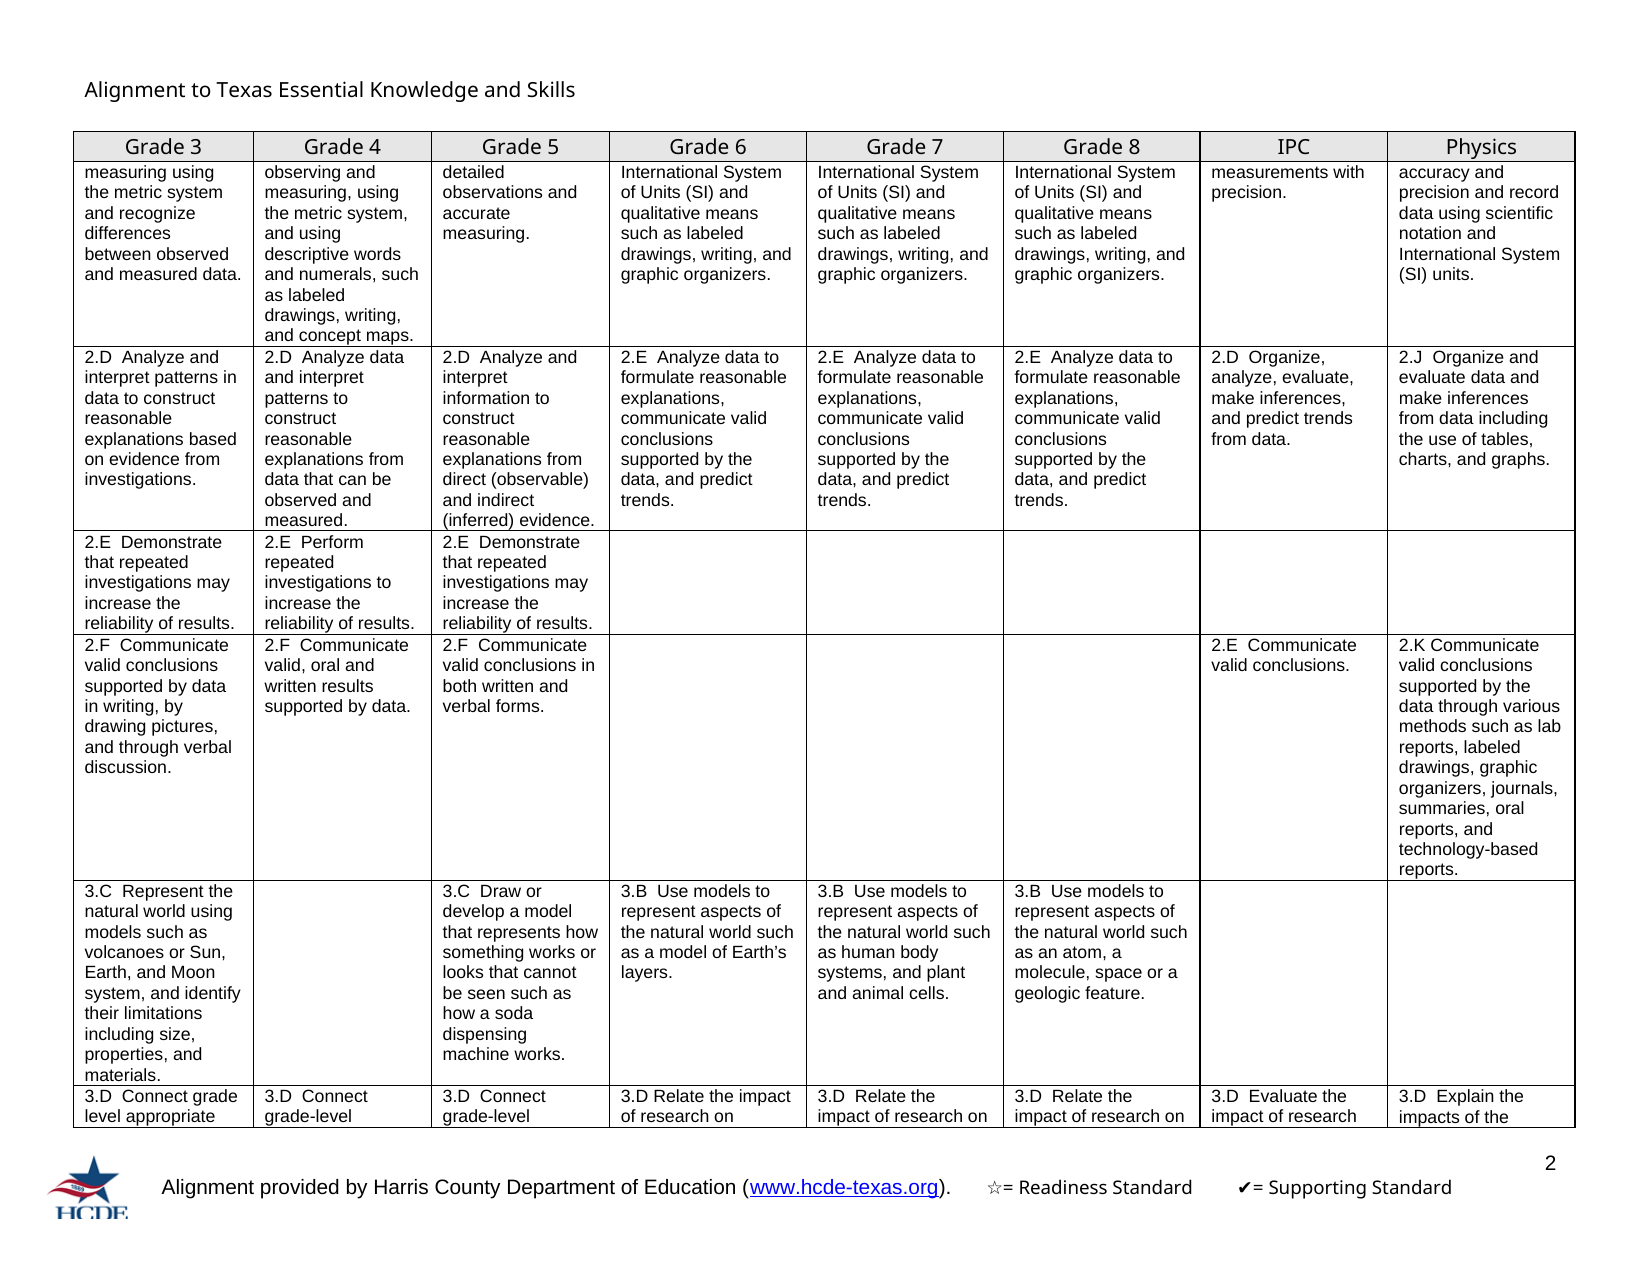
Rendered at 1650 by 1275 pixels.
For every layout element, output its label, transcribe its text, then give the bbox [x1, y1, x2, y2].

table_cell [610, 531, 806, 633]
table_cell 2.C Collect information by detailed observations and accurate measuring. [432, 162, 609, 346]
table_cell 2.B Collect data by observing and measuring using the metric system and recognize differences between observed and measured data. [74, 162, 253, 346]
table_header Grade 6 [610, 132, 806, 161]
table_cell [1388, 531, 1574, 633]
table_header Grade 3 [74, 132, 253, 161]
table_cell 2.E Demonstrate that repeated investigations may increase the reliability of results. [74, 531, 253, 633]
table_cell 2.D Analyze and interpret patterns in data to construct reasonable explanations based on evidence from investigations. [74, 347, 253, 530]
table_cell 2.K Communicate valid conclusions supported by the data through various methods such as lab reports, labeled drawings, graphic organizers, journals, summaries, oral reports, and technology-based reports. [1388, 635, 1574, 879]
table_cell [1201, 531, 1387, 633]
table_header Physics [1388, 132, 1574, 161]
table_cell 2.H Make measurements with accuracy and precision and record data using scientific notation and International System (SI) units. [1388, 162, 1574, 346]
table_cell [610, 635, 806, 879]
table_cell 3.C Represent the natural world using models such as volcanoes or Sun, Earth, and Moon system, and identify their limitations including size, properties, and materials. [74, 881, 253, 1085]
table_cell [807, 531, 1003, 633]
table_cell 2.D Analyze data and interpret patterns to construct reasonable explanations from data that can be observed and measured. [254, 347, 431, 530]
table_cell 2.F Communicate valid conclusions in both written and verbal forms. [432, 635, 609, 879]
table_cell 2.E Analyze data to formulate reasonable explanations, communicate valid conclusions supported by the data, and predict trends. [610, 347, 806, 530]
table_cell [1004, 635, 1199, 879]
table_cell [1201, 881, 1387, 1085]
table_cell 2.E Perform repeated investigations to increase the reliability of results. [254, 531, 431, 633]
table_cell 3.D Evaluate the impact of research on scientific thought, society, and the environment. [1201, 1086, 1387, 1127]
table_cell 2.E Analyze data to formulate reasonable explanations, communicate valid conclusions supported by the data, and predict trends. [807, 347, 1003, 530]
table_cell [254, 881, 431, 1085]
table_cell 3.B Use models to represent aspects of the natural world such as human body systems, and plant and animal cells. [807, 881, 1003, 1085]
table_header Grade 4 [254, 132, 431, 161]
table_cell [1004, 531, 1199, 633]
table_cell 2.F Communicate valid, oral and written results supported by data. [254, 635, 431, 879]
table_header Grade 7 [807, 132, 1003, 161]
table_header IPC [1201, 132, 1387, 161]
table_cell 2.J Organize and evaluate data and make inferences from data including the use of tables, charts, and graphs. [1388, 347, 1574, 530]
table_cell 2.E Analyze data to formulate reasonable explanations, communicate valid conclusions supported by the data, and predict trends. [1004, 347, 1199, 530]
table_cell 2.D Organize, analyze, evaluate, make inferences, and predict trends from data. [1201, 347, 1387, 530]
table_cell [807, 635, 1003, 879]
table_cell 3.B Use models to represent aspects of the natural world such as a model of Earth’s layers. [610, 881, 806, 1085]
table_cell 3.B Use models to represent aspects of the natural world such as an atom, a molecule, space or a geologic feature. [1004, 881, 1199, 1085]
table_cell 2.C Collect data and make measurements with precision. [1201, 162, 1387, 346]
table_cell [1388, 881, 1574, 1085]
table_header Grade 8 [1004, 132, 1199, 161]
table_cell 2.D Analyze and interpret information to construct reasonable explanations from direct (observable) and indirect (inferred) evidence. [432, 347, 609, 530]
table_cell 2.F Communicate valid conclusions supported by data in writing, by drawing pictures, and through verbal discussion. [74, 635, 253, 879]
table_cell 2.E Communicate valid conclusions. [1201, 635, 1387, 879]
table_cell 3.C Draw or develop a model that represents how something works or looks that cannot be seen such as how a soda dispensing machine works. [432, 881, 609, 1085]
table_cell 2.E Demonstrate that repeated investigations may increase the reliability of results. [432, 531, 609, 633]
picture [46, 1155, 128, 1218]
table_header Grade 5 [432, 132, 609, 161]
